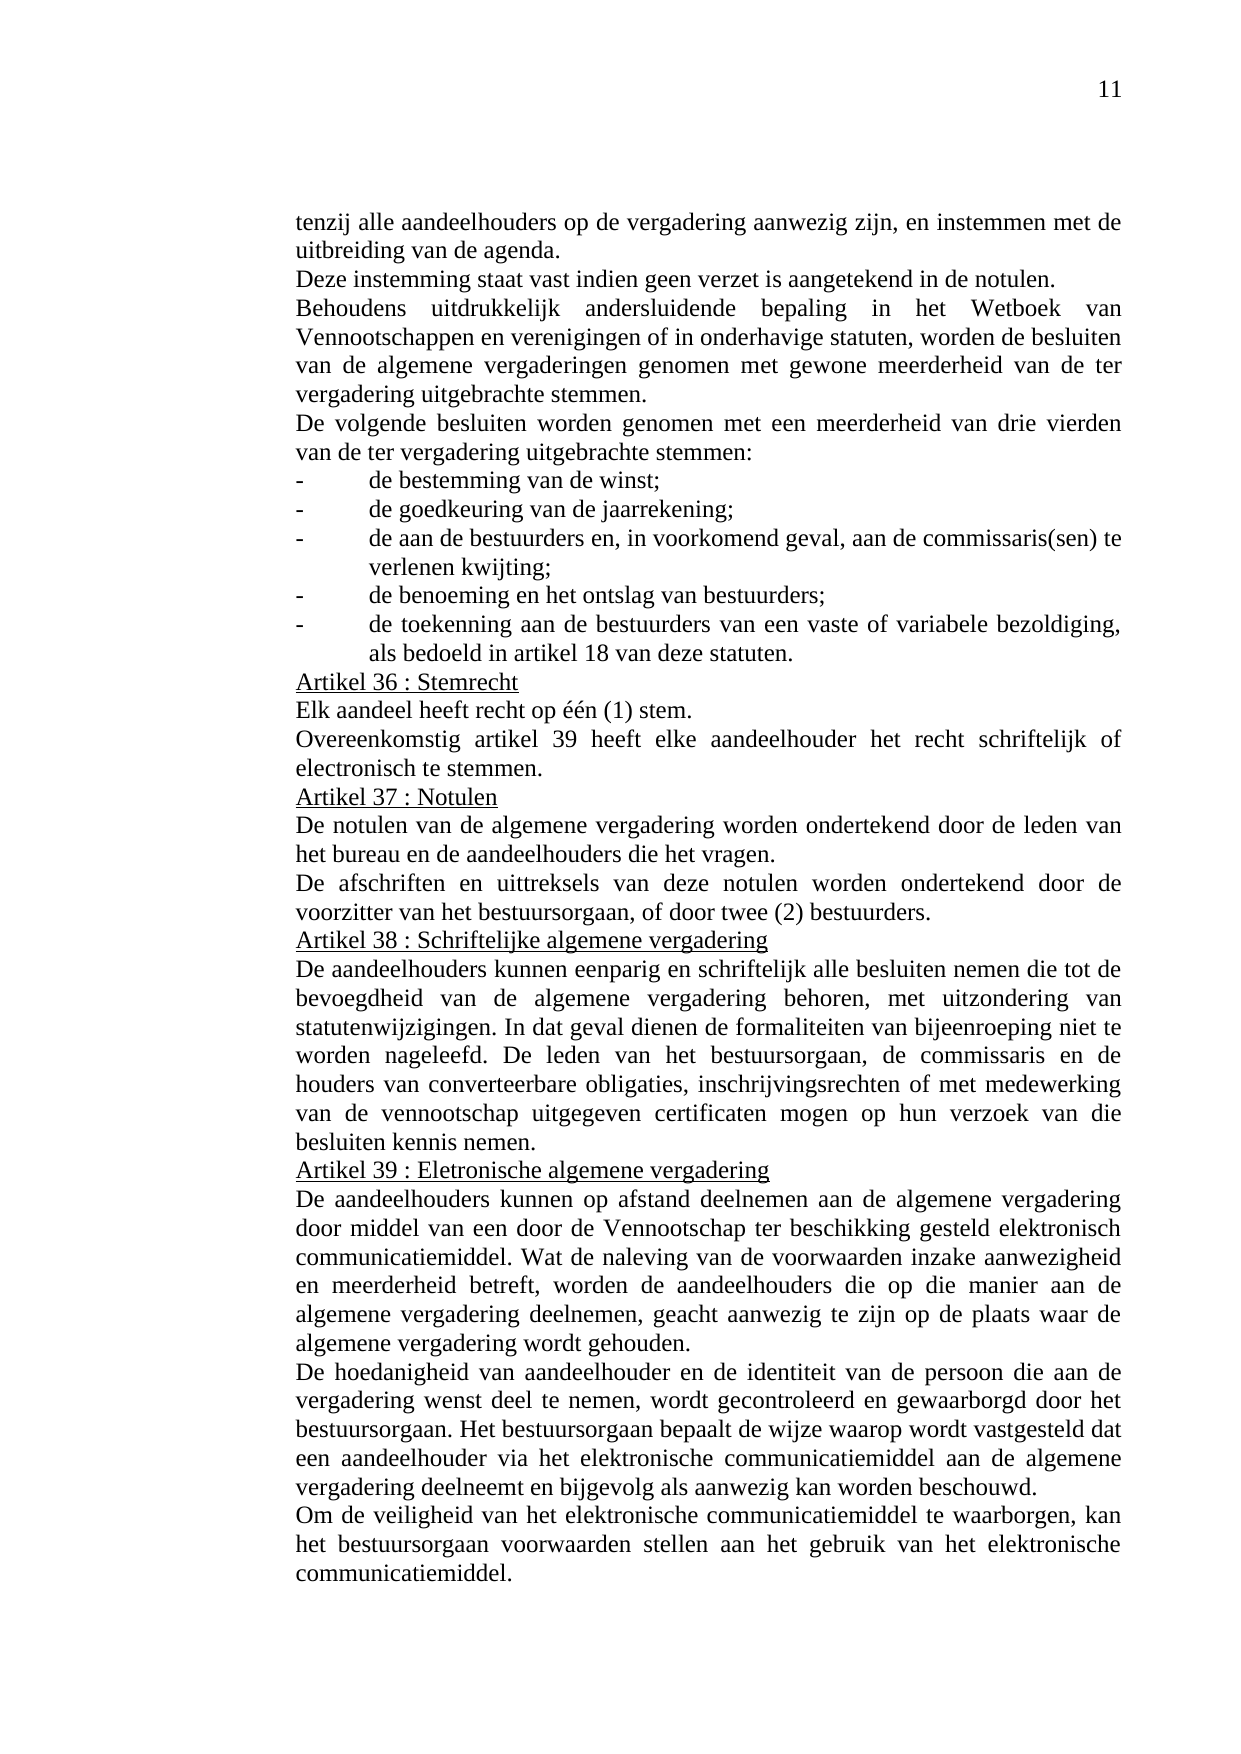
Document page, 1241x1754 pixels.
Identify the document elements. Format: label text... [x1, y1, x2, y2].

text Artikel 39 : Eletronische algemene vergadering [295, 1156, 1122, 1184]
text Artikel 36 : Stemrecht [295, 667, 1122, 696]
text Overeenkomstig artikel 39 heeft elke aandeelhouder het recht schriftelijk of electronisch te stemmen. [295, 724, 1122, 782]
text De notulen van de algemene vergadering worden ondertekend door de leden van het bureau en de aandeelhouders die het vragen. [295, 811, 1122, 868]
text De aandeelhouders kunnen op afstand deelnemen aan de algemene vergadering door middel van een door de Vennootschap ter beschikking gesteld elektronisch communicatiemiddel. Wat de naleving van de voorwaarden inzake aanwezigheid en meerderheid betreft, worden de aandeelhouders die op die manier aan de algemene vergadering deelnemen, geacht aanwezig te zijn op de plaats waar de algemene vergadering wordt gehouden. [295, 1184, 1122, 1357]
list de aan de bestuurders en, in voorkomend geval, aan de commissaris(sen) te verlenen kwijting; [295, 523, 1122, 581]
list de toekenning aan de bestuurders van een vaste of variabele bezoldiging, als bedoeld in artikel 18 van deze statuten. [295, 609, 1122, 667]
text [295, 207, 1122, 264]
text Behoudens uitdrukkelijk andersluidende bepaling in het Wetboek van Vennootschappen en verenigingen of in onderhavige statuten, worden de besluiten van de algemene vergaderingen genomen met gewone meerderheid van de ter vergadering uitgebrachte stemmen. [295, 293, 1122, 408]
text Elk aandeel heeft recht op één (1) stem. [295, 696, 1122, 724]
text Artikel 38 : Schriftelijke algemene vergadering [295, 926, 1122, 954]
text De volgende besluiten worden genomen met een meerderheid van drie vierden van de ter vergadering uitgebrachte stemmen: [295, 408, 1122, 466]
text Om de veiligheid van het elektronische communicatiemiddel te waarborgen, kan het bestuursorgaan voorwaarden stellen aan het gebruik van het elektronische communicatiemiddel. [295, 1501, 1122, 1587]
list de bestemming van de winst; [295, 466, 1122, 494]
list de benoeming en het ontslag van bestuurders; [295, 581, 1122, 609]
text Artikel 37 : Notulen [295, 782, 1122, 811]
list de goedkeuring van de jaarrekening; [295, 494, 1122, 523]
text De afschriften en uittreksels van deze notulen worden ondertekend door de voorzitter van het bestuursorgaan, of door twee (2) bestuurders. [295, 868, 1122, 926]
text De hoedanigheid van aandeelhouder en de identiteit van de persoon die aan de vergadering wenst deel te nemen, wordt gecontroleerd en gewaarborgd door het bestuursorgaan. Het bestuursorgaan bepaalt de wijze waarop wordt vastgesteld dat een aandeelhouder via het elektronische communicatiemiddel aan de algemene vergadering deelneemt en bijgevolg als aanwezig kan worden beschouwd. [295, 1357, 1122, 1501]
text Deze instemming staat vast indien geen verzet is aangetekend in de notulen. [295, 264, 1122, 293]
text De aandeelhouders kunnen eenparig en schriftelijk alle besluiten nemen die tot de bevoegdheid van de algemene vergadering behoren, met uitzondering van statutenwijzigingen. In dat geval dienen de formaliteiten van bijeenroeping niet te worden nageleefd. De leden van het bestuursorgaan, de commissaris en de houders van converteerbare obligaties, inschrijvingsrechten of met medewerking van de vennootschap uitgegeven certificaten mogen op hun verzoek van die besluiten kennis nemen. [295, 954, 1122, 1156]
